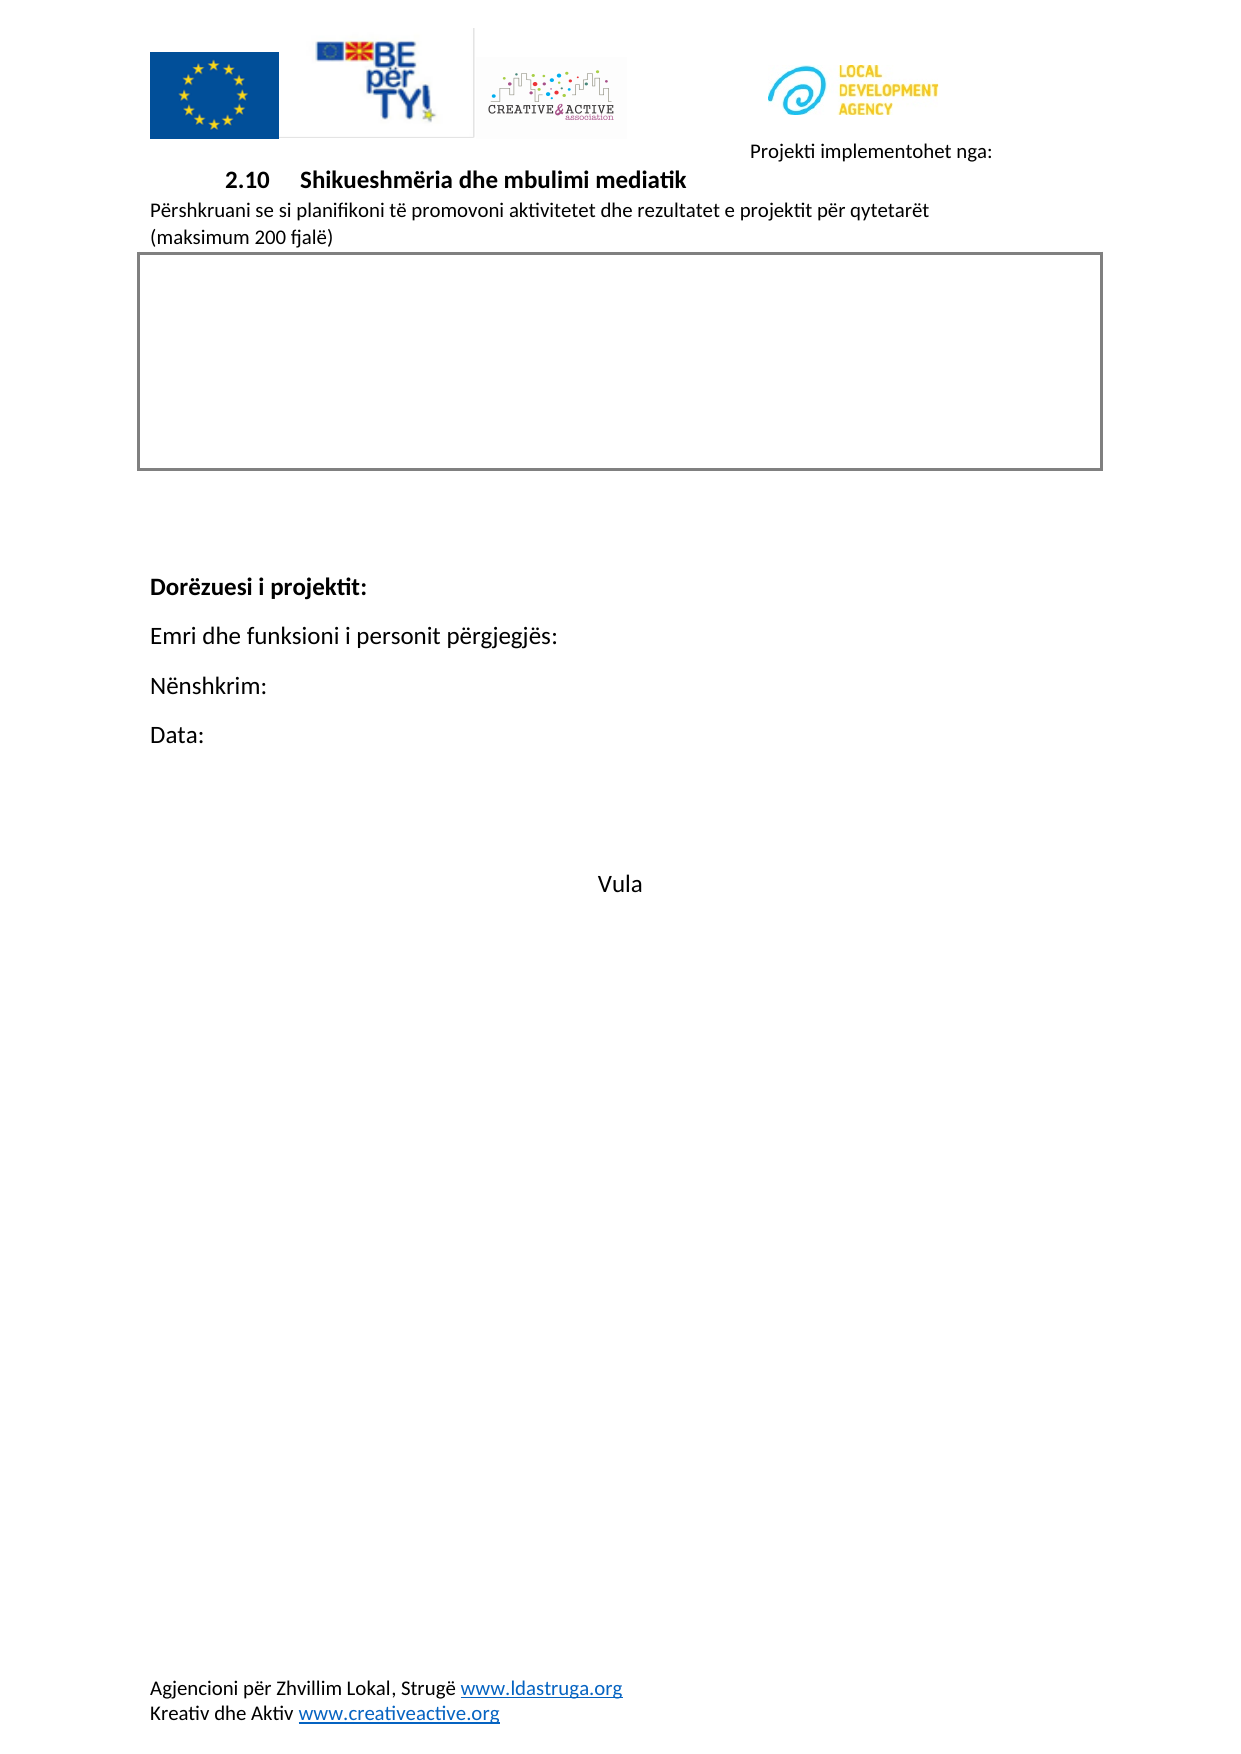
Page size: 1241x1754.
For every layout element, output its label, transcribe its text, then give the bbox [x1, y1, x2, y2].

picture [768, 65, 939, 115]
subtitle Shikueshmëria dhe mbulimi mediatik [225, 164, 1090, 194]
text (maksimum 200 fjalë) [150, 224, 1090, 249]
table_header [140, 255, 1100, 468]
picture [150, 28, 628, 139]
text Dorëzuesi i projektit: [150, 571, 1090, 601]
text Vula [150, 868, 1090, 899]
text Nënshkrim: [150, 670, 1090, 700]
text Përshkruani se si planifikoni të promovoni aktivitetet dhe rezultatet e projektit për qytetarët [150, 197, 1090, 222]
text Data: [150, 719, 1090, 750]
text Emri dhe funksioni i personit përgjegjës: [150, 620, 1090, 651]
